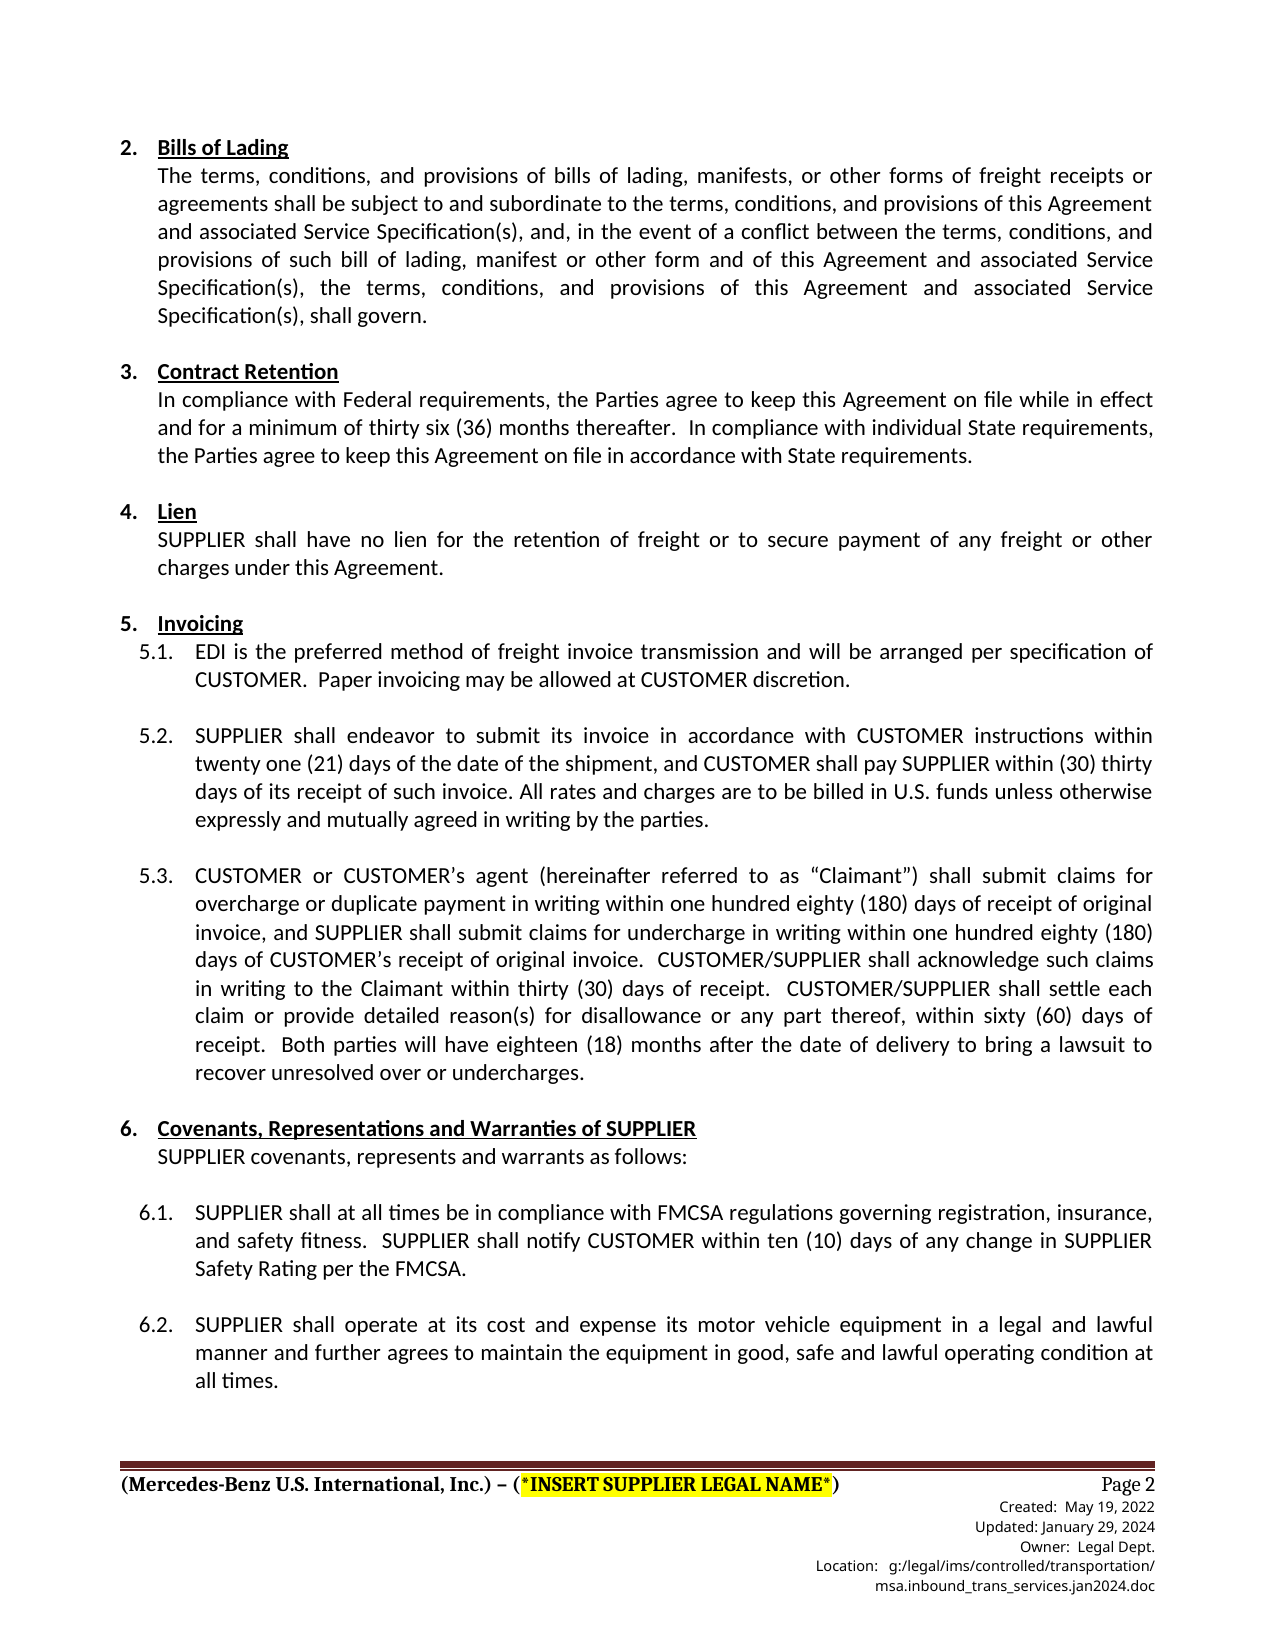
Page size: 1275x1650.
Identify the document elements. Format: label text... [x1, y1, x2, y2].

text The terms, conditions, and provisions of bills of lading, manifests, or other forms of freight receipts or agreements shall be subject to and subordinate to the terms, conditions, and provisions of this Agreement and associated Service Specification(s), and, in the event of a conflict between the terms, conditions, and provisions of such bill of lading, manifest or other form and of this Agreement and associated Service Specification(s), the terms, conditions, and provisions of this Agreement and associated Service Specification(s), shall govern. [157, 161, 1155, 329]
list Invoicing [120, 609, 1155, 637]
list CUSTOMER or CUSTOMER’s agent (hereinafter referred to as “Claimant”) shall submit claims for overcharge or duplicate payment in writing within one hundred eighty (180) days of receipt of original invoice, and SUPPLIER shall submit claims for undercharge in writing within one hundred eighty (180) days of CUSTOMER’s receipt of original invoice. CUSTOMER/SUPPLIER shall acknowledge such claims in writing to the Claimant within thirty (30) days of receipt. CUSTOMER/SUPPLIER shall settle each claim or provide detailed reason(s) for disallowance or any part thereof, within sixty (60) days of receipt. Both parties will have eighteen (18) months after the date of delivery to bring a lawsuit to recover unresolved over or undercharges. [139, 862, 1155, 1086]
text SUPPLIER shall have no lien for the retention of freight or to secure payment of any freight or other charges under this Agreement. [157, 525, 1155, 581]
list EDI is the preferred method of freight invoice transmission and will be arranged per specification of CUSTOMER. Paper invoicing may be allowed at CUSTOMER discretion. [139, 637, 1155, 693]
list SUPPLIER shall operate at its cost and expense its motor vehicle equipment in a legal and lawful manner and further agrees to maintain the equipment in good, safe and lawful operating condition at all times. [139, 1310, 1155, 1394]
list SUPPLIER shall at all times be in compliance with FMCSA regulations governing registration, insurance, and safety fitness. SUPPLIER shall notify CUSTOMER within ten (10) days of any change in SUPPLIER Safety Rating per the FMCSA. [139, 1198, 1155, 1282]
list Lien [120, 497, 1155, 525]
list Contract Retention [120, 357, 1155, 385]
text In compliance with Federal requirements, the Parties agree to keep this Agreement on file while in effect and for a minimum of thirty six (36) months thereafter. In compliance with individual State requirements, the Parties agree to keep this Agreement on file in accordance with State requirements. [157, 385, 1155, 469]
list Covenants, Representations and Warranties of SUPPLIER [120, 1114, 1155, 1142]
list Bills of Lading [120, 133, 1155, 161]
list SUPPLIER shall endeavor to submit its invoice in accordance with CUSTOMER instructions within twenty one (21) days of the date of the shipment, and CUSTOMER shall pay SUPPLIER within (30) thirty days of its receipt of such invoice. All rates and charges are to be billed in U.S. funds unless otherwise expressly and mutually agreed in writing by the parties. [139, 721, 1155, 833]
text SUPPLIER covenants, represents and warrants as follows: [157, 1142, 1155, 1170]
